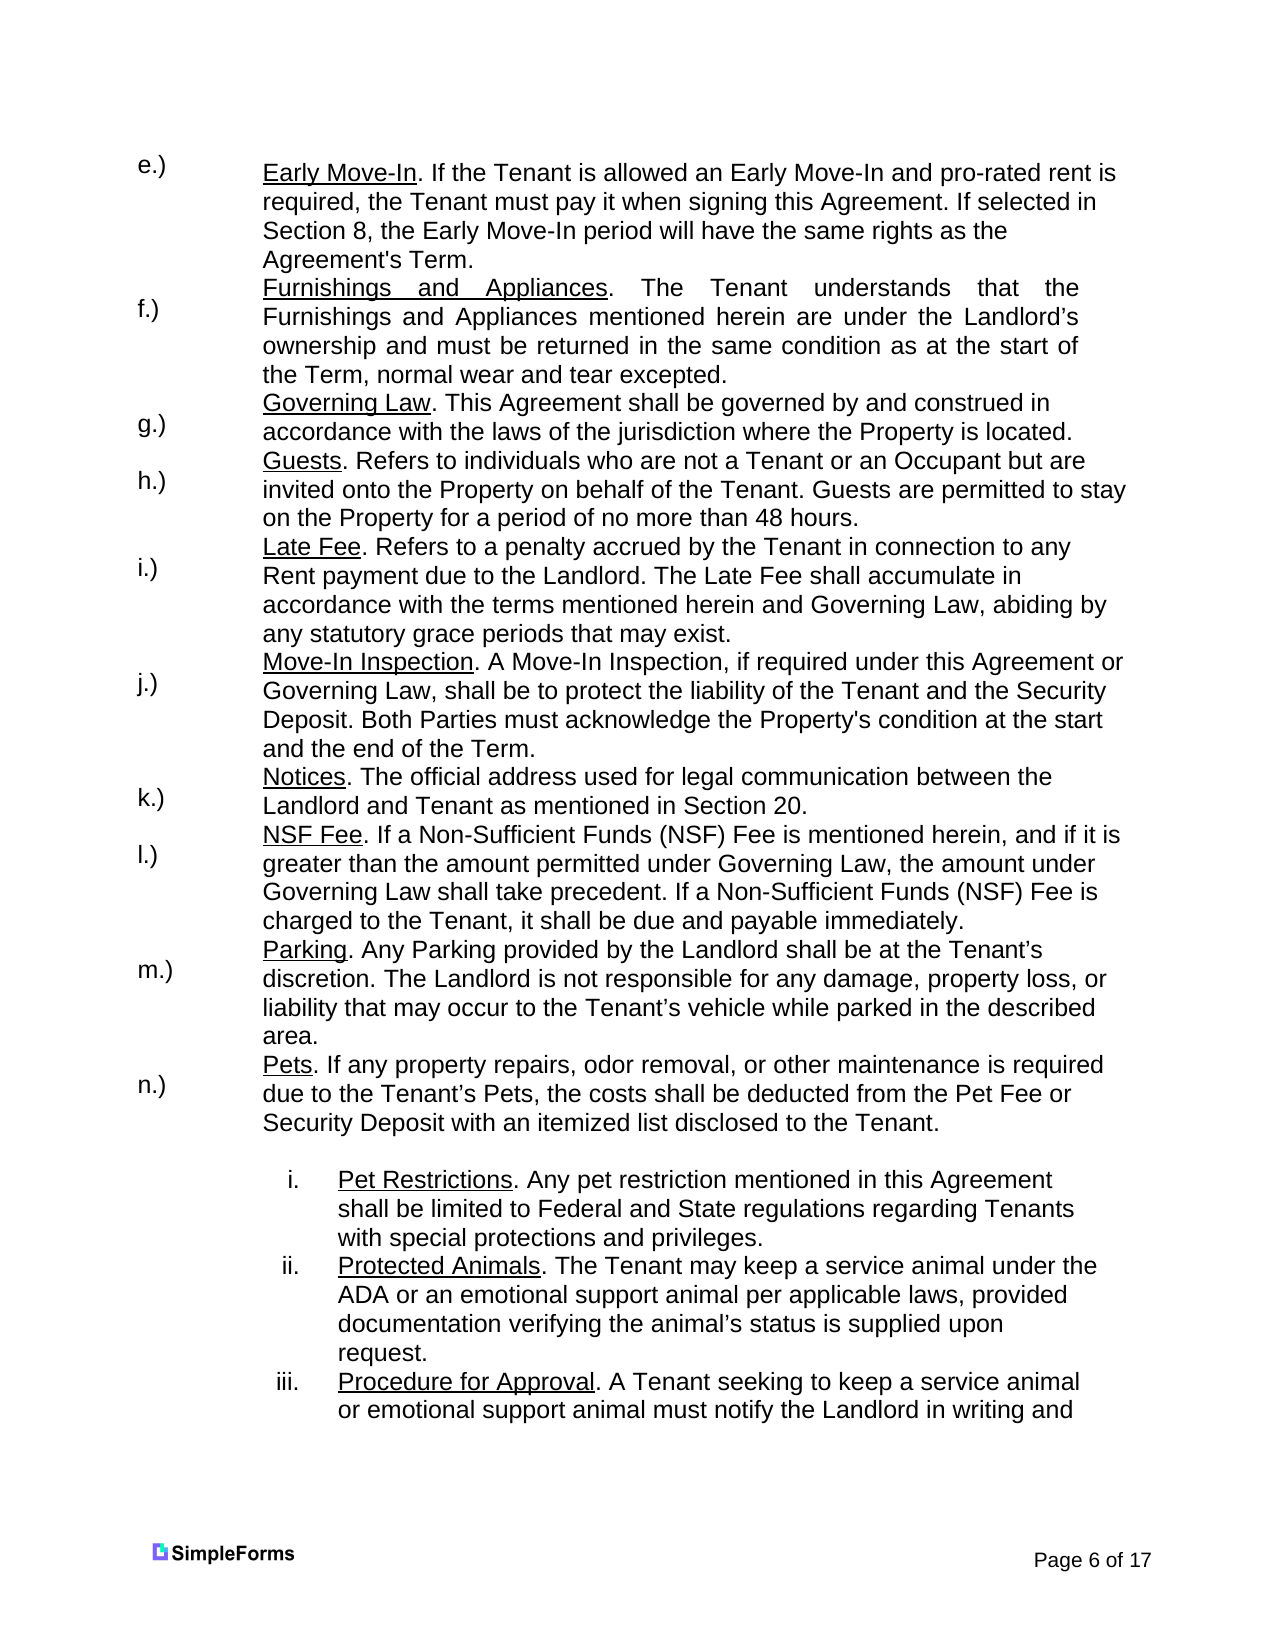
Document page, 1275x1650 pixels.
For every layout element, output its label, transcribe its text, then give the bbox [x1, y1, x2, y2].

text Late Fee. Refers to a penalty accrued by the Tenant in connection to any Rent payment due to the Landlord. The Late Fee shall accumulate in [262, 532, 1112, 590]
list ​ [137, 840, 225, 869]
list ​ [137, 466, 225, 495]
text discretion. The Landlord is not responsible for any damage, property loss, or liability that may occur to the Tenant’s vehicle while parked in the described area. [262, 964, 1134, 1050]
list Protected Animals. The Tenant may keep a service animal under the ADA or an emotional support animal per applicable laws, provided documentation verifying the animal’s status is supplied upon request. [282, 1251, 1101, 1366]
list Procedure for Approval. A Tenant seeking to keep a service animal or emotional support animal must notify the Landlord in writing and [276, 1366, 1101, 1424]
picture [151, 1543, 294, 1565]
list ​ [137, 553, 225, 582]
text accordance with the terms mentioned herein and Governing Law, abiding by any statutory grace periods that may exist. [262, 590, 1134, 647]
list ​ [137, 782, 225, 811]
list ​ [137, 955, 225, 984]
text Move-In Inspection. A Move-In Inspection, if required under this Agreement or Governing Law, shall be to protect the liability of the Tenant and the Security Deposit. Both Parties must acknowledge the Property's condition at the start and the end of the Term. [262, 647, 1134, 762]
text Parking. Any Parking provided by the Landlord shall be at the Tenant’s [262, 935, 1139, 964]
list ​ [137, 1070, 225, 1099]
list Pet Restrictions. Any pet restriction mentioned in this Agreement shall be limited to Federal and State regulations regarding Tenants with special protections and privileges. [287, 1165, 1107, 1251]
list ​ [137, 668, 225, 697]
text Early Move-In. If the Tenant is allowed an Early Move-In and pro-rated rent is required, the Tenant must pay it when signing this Agreement. If selected in Section 8, the Early Move-In period will have the same rights as the Agreement's Term. [262, 158, 1137, 273]
text Governing Law. This Agreement shall be governed by and construed in accordance with the laws of the jurisdiction where the Property is located. Guests. Refers to individuals who are not a Tenant or an Occupant but are invited onto the Property on behalf of the Tenant. Guests are permitted to stay on the Property for a period of no more than 48 hours. [262, 388, 1134, 532]
list ​ [137, 409, 225, 438]
text Furnishings and Appliances. The Tenant understands that the Furnishings and Appliances mentioned herein are under the Landlord’s ownership and must be returned in the same condition as at the start of the Term, normal wear and tear excepted. [262, 273, 1079, 388]
text Pets. If any property repairs, odor removal, or other maintenance is required due to the Tenant’s Pets, the costs shall be deducted from the Pet Fee or Security Deposit with an itemized list disclosed to the Tenant. [262, 1050, 1137, 1136]
list ​ [137, 150, 225, 179]
text NSF Fee. If a Non-Sufficient Funds (NSF) Fee is mentioned herein, and if it is greater than the amount permitted under Governing Law, the amount under Governing Law shall take precedent. If a Non-Sufficient Funds (NSF) Fee is charged to the Tenant, it shall be due and payable immediately. [262, 820, 1137, 935]
text Notices. The official address used for legal communication between the Landlord and Tenant as mentioned in Section 20. [262, 762, 1134, 820]
